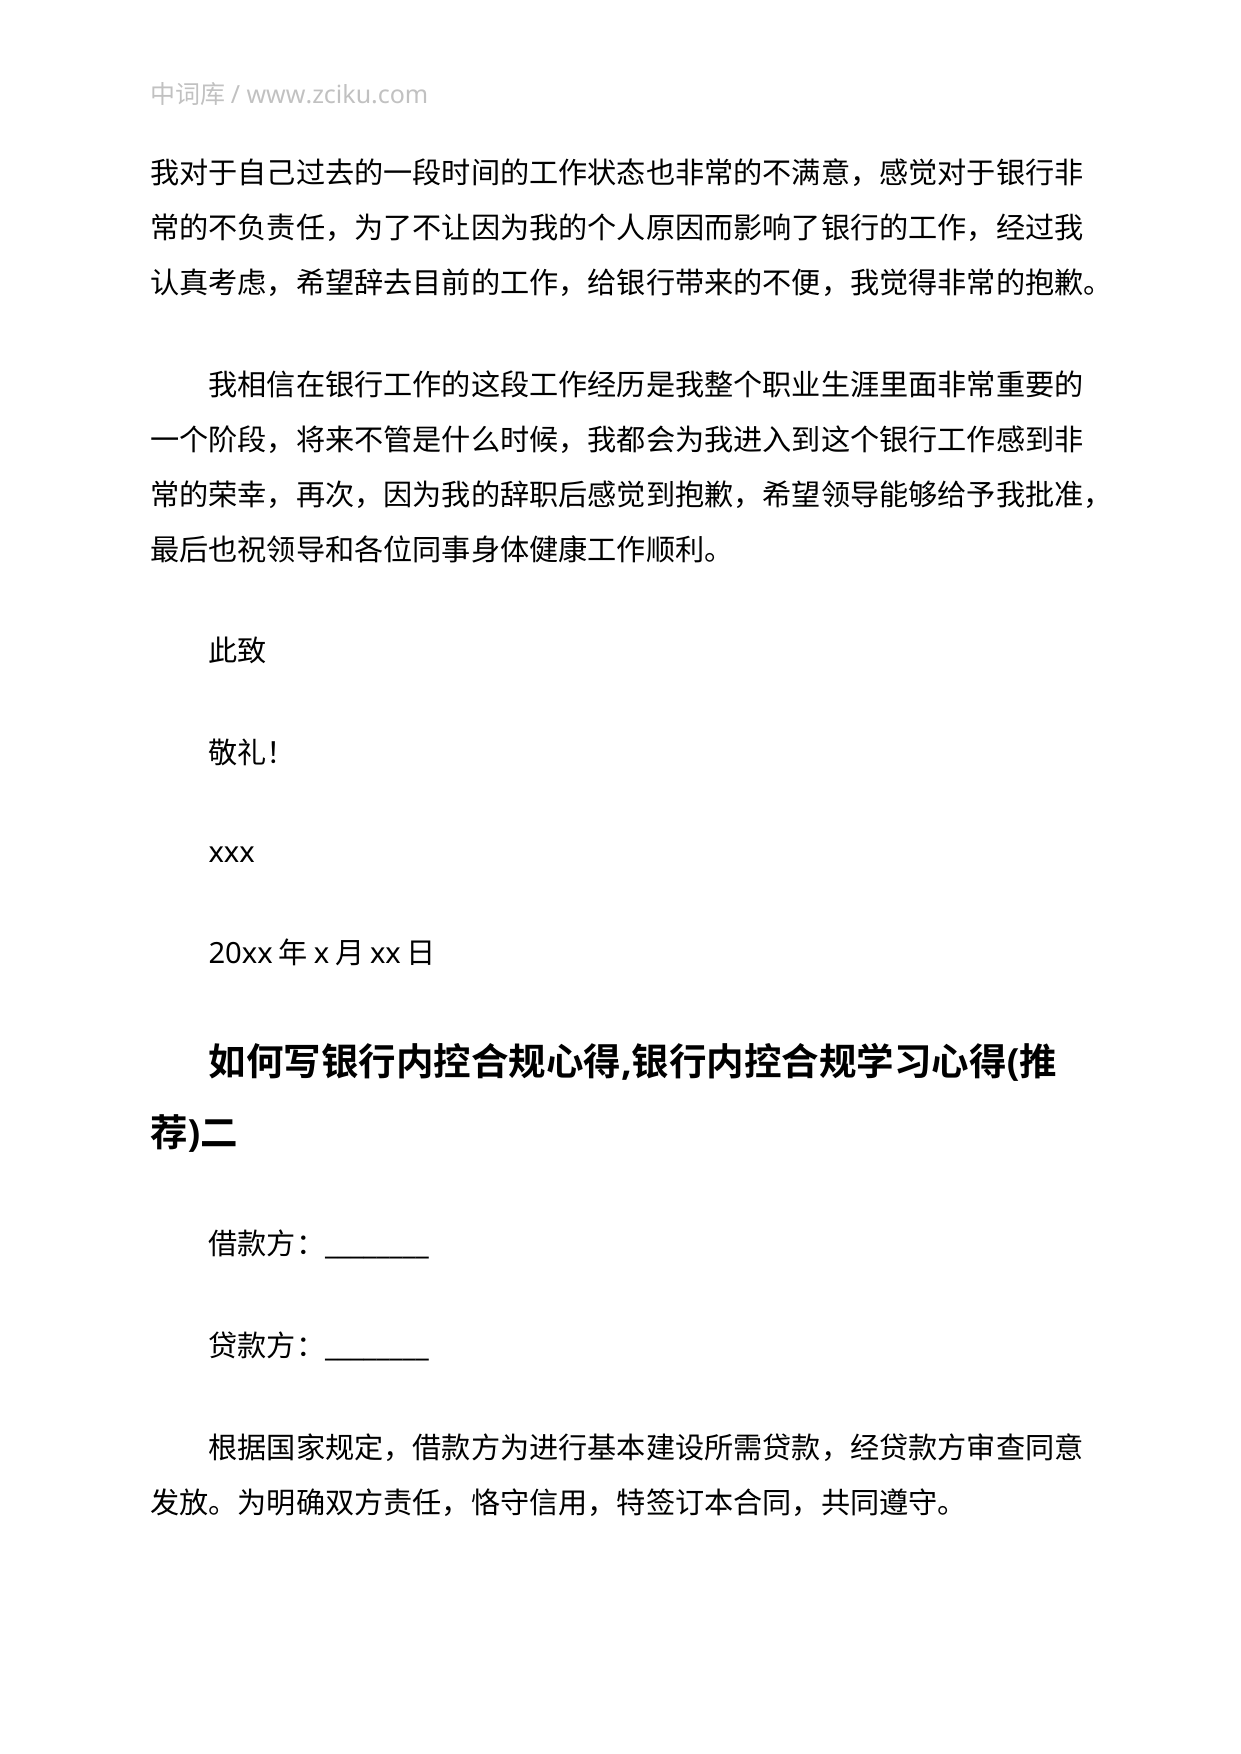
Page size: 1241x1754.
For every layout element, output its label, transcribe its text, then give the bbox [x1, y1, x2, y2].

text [150, 150, 1090, 302]
text 贷款方：________ [150, 1322, 1090, 1365]
text 我相信在银行工作的这段工作经历是我整个职业生涯里面非常重要的一个阶段，将来不管是什么时候，我都会为我进入到这个银行工作感到非常的荣幸，再次，因为我的辞职后感觉到抱歉，希望领导能够给予我批准，最后也祝领导和各位同事身体健康工作顺利。 [150, 362, 1090, 568]
text 此致 [150, 628, 1090, 670]
text 根据国家规定，借款方为进行基本建设所需贷款，经贷款方审查同意发放。为明确双方责任，恪守信用，特签订本合同，共同遵守。 [150, 1424, 1090, 1521]
text xxx [150, 832, 1090, 871]
text 借款方：________ [150, 1220, 1090, 1263]
text 敬礼！ [150, 730, 1090, 772]
text 如何写银行内控合规心得,银行内控合规学习心得(推荐)二 [150, 1032, 1090, 1157]
text 20xx年x月xx日 [150, 930, 1090, 972]
